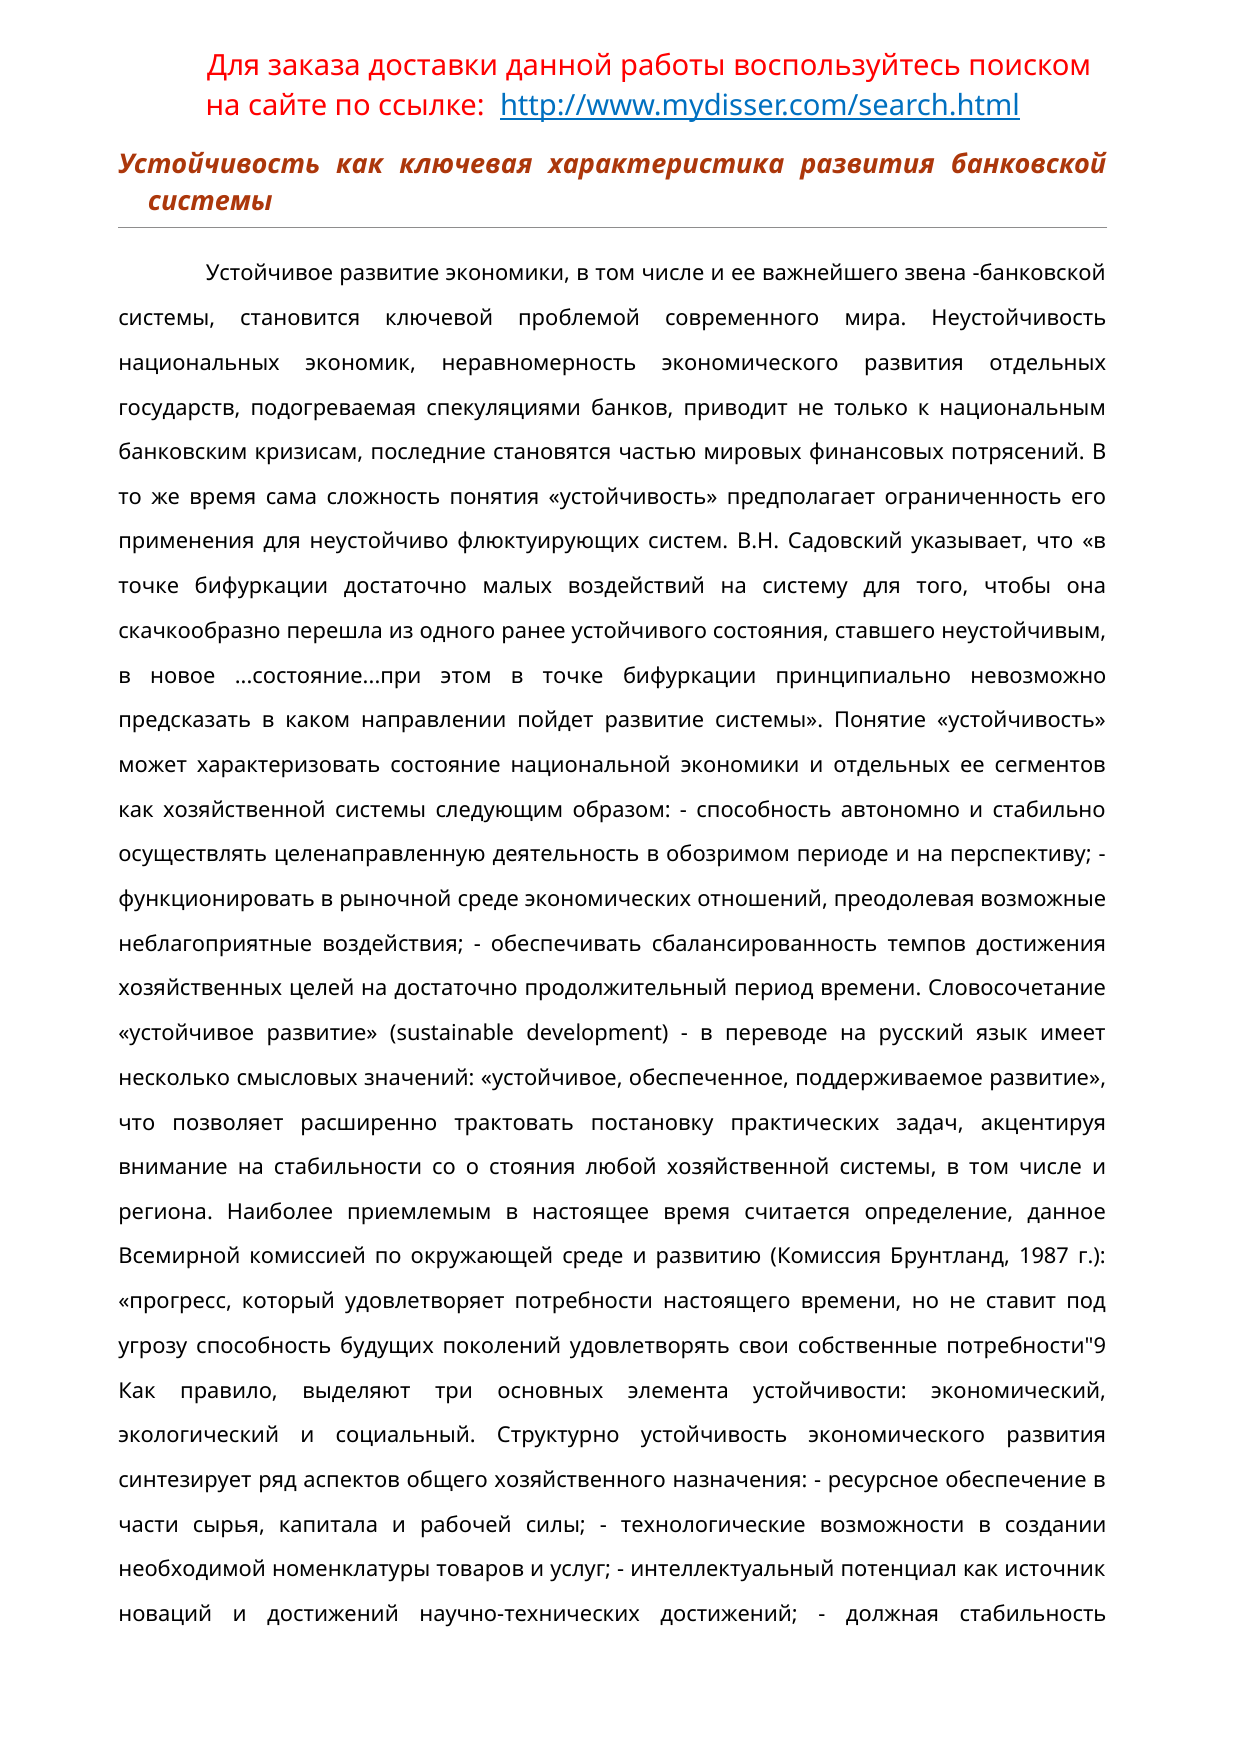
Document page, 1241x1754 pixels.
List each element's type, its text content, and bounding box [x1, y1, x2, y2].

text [118, 257, 1107, 1628]
subtitle Устойчивость как ключевая характеристика развития банковской системы [118, 144, 1107, 227]
